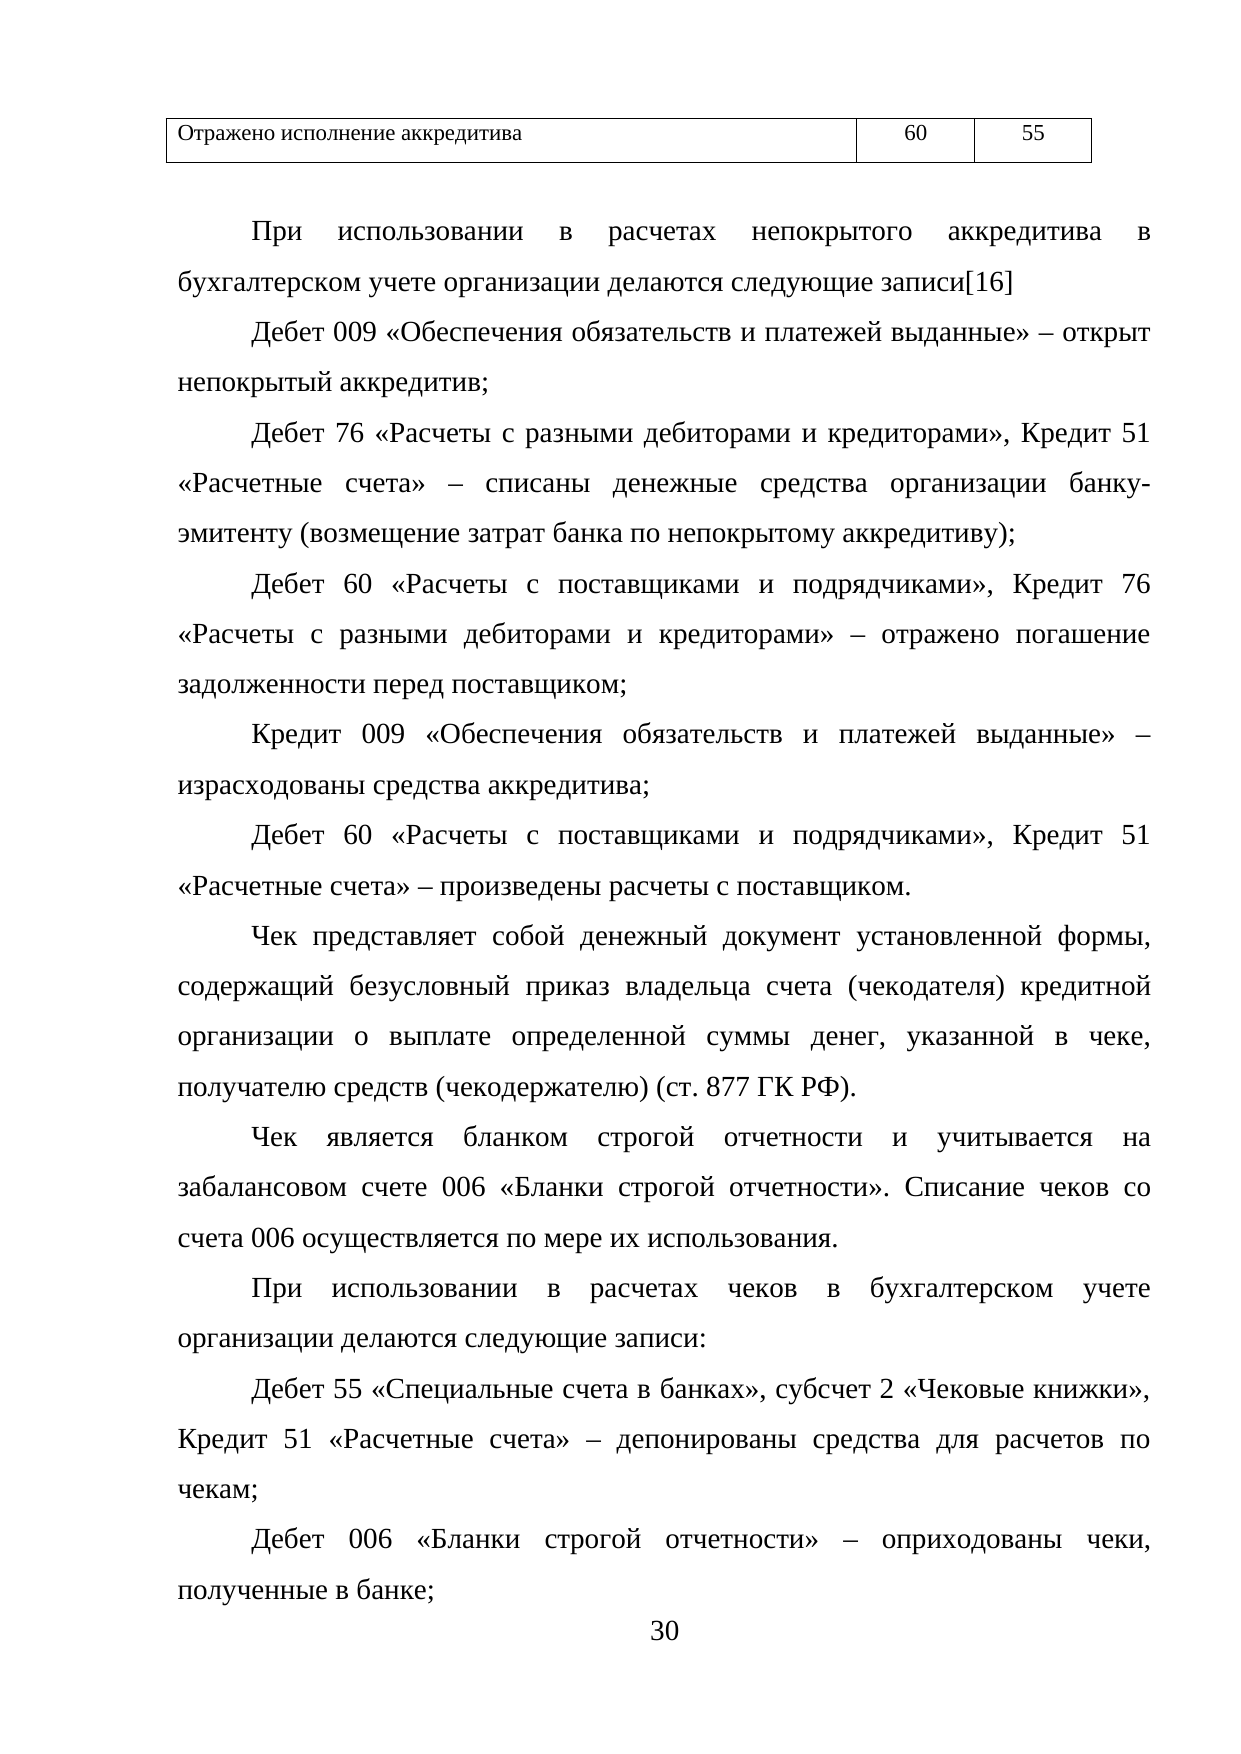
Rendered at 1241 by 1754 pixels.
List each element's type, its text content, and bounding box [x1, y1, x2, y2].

text Дебет 76 «Расчеты с разными дебиторами и кредиторами», Кредит 51 «Расчетные счета» – списаны денежные средства организации банку-эмитенту (возмещение затрат банка по непокрытому аккредитиву); [177, 415, 1152, 549]
text Дебет 006 «Бланки строгой отчетности» – оприходованы чеки, полученные в банке; [177, 1522, 1152, 1606]
table_cell Отражено исполнение аккредитива [167, 119, 856, 162]
table_cell 55 [975, 119, 1091, 162]
text Чек представляет собой денежный документ установленной формы, содержащий безусловный приказ владельца счета (чекодателя) кредитной организации о выплате определенной суммы денег, указанной в чеке, получателю средств (чекодержателю) (ст. 877 ГК РФ). [177, 918, 1152, 1102]
text Дебет 60 «Расчеты с поставщиками и подрядчиками», Кредит 51 «Расчетные счета» – произведены расчеты с поставщиком. [177, 817, 1152, 901]
table_cell 60 [857, 119, 974, 162]
text Дебет 009 «Обеспечения обязательств и платежей выданные» – открыт непокрытый аккредитив; [177, 314, 1152, 398]
text Дебет 55 «Специальные счета в банках», субсчет 2 «Чековые книжки», Кредит 51 «Расчетные счета» – депонированы средства для расчетов по чекам; [177, 1371, 1152, 1505]
text Кредит 009 «Обеспечения обязательств и платежей выданные» – израсходованы средства аккредитива; [177, 717, 1152, 801]
text При использовании в расчетах чеков в бухгалтерском учете организации делаются следующие записи: [177, 1270, 1152, 1354]
text Дебет 60 «Расчеты с поставщиками и подрядчиками», Кредит 76 «Расчеты с разными дебиторами и кредиторами» – отражено погашение задолженности перед поставщиком; [177, 566, 1152, 700]
text Чек является бланком строгой отчетности и учитывается на забалансовом счете 006 «Бланки строгой отчетности». Списание чеков со счета 006 осуществляется по мере их использования. [177, 1119, 1152, 1253]
text При использовании в расчетах непокрытого аккредитива в бухгалтерском учете организации делаются следующие записи[16] [177, 213, 1152, 297]
